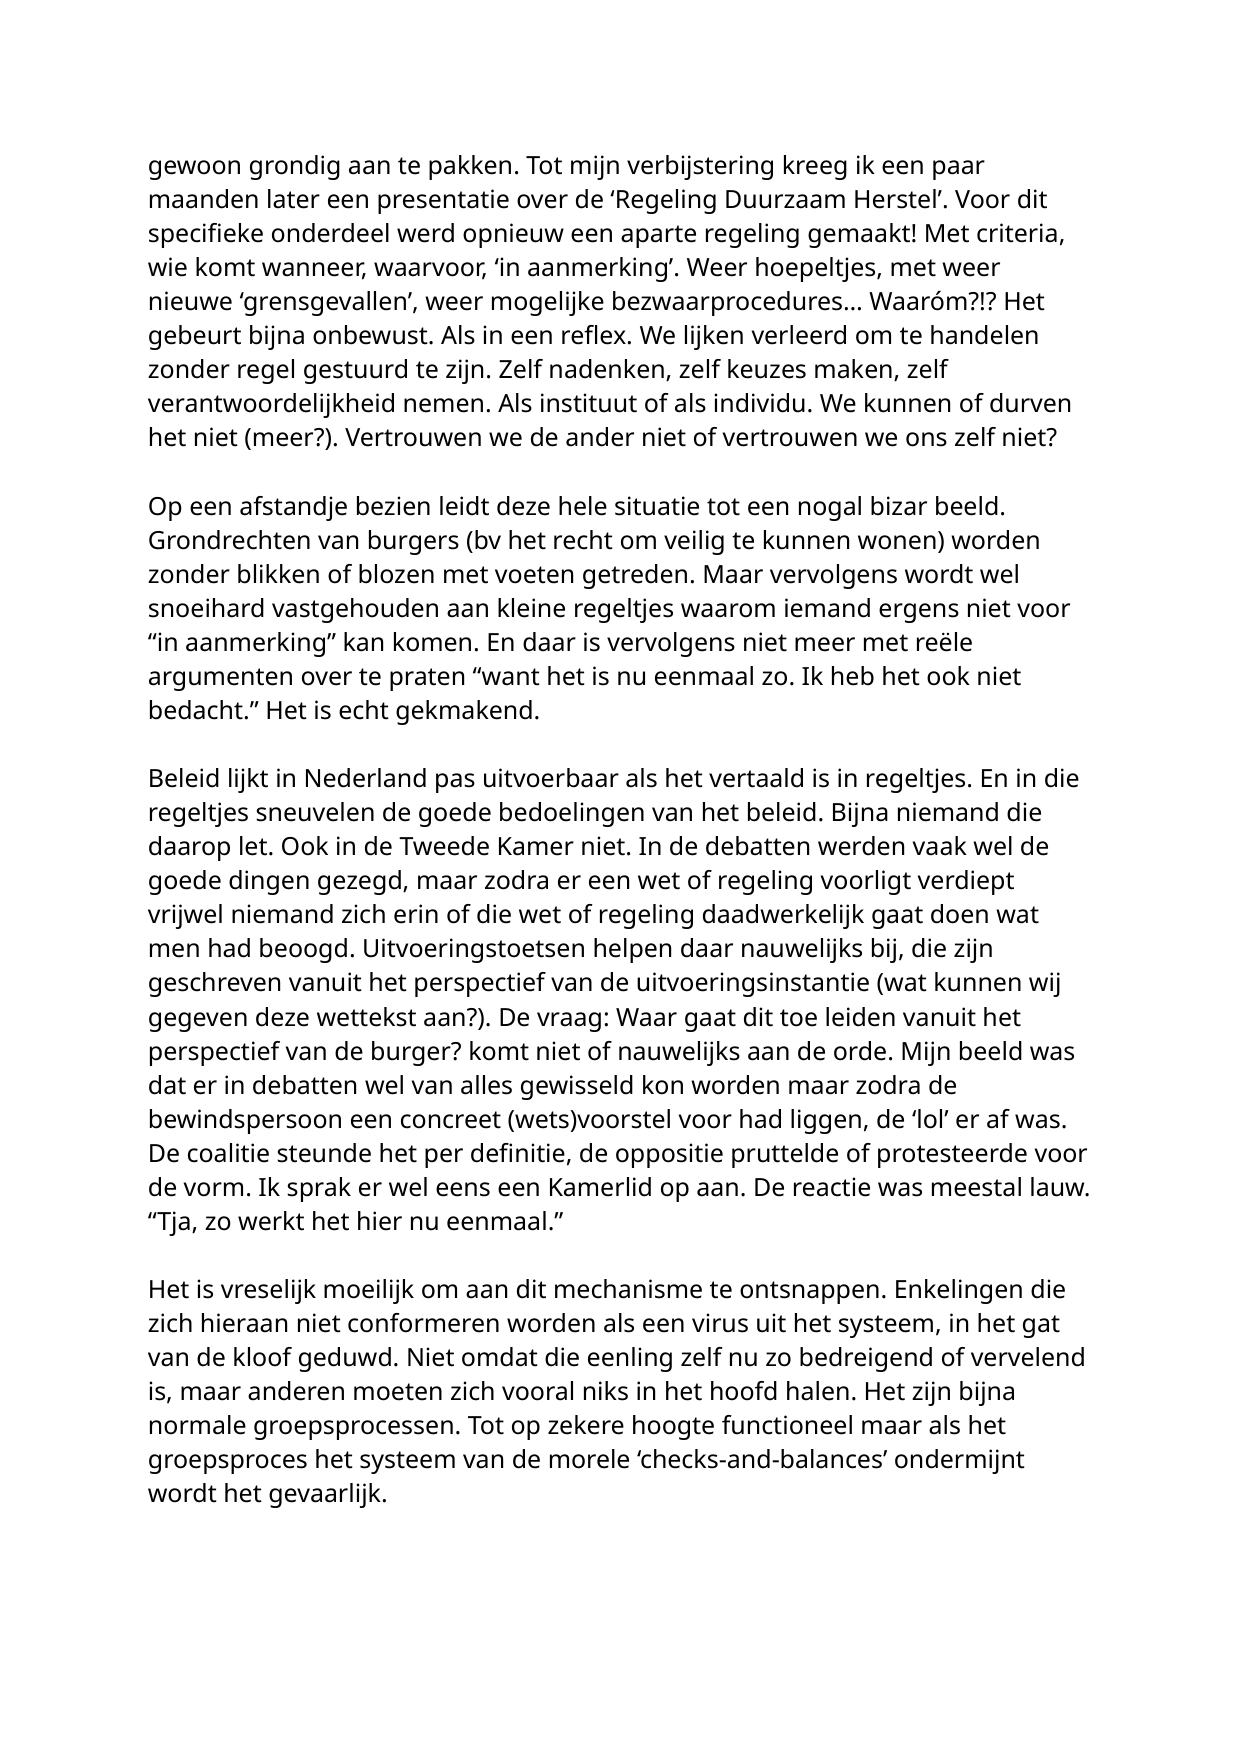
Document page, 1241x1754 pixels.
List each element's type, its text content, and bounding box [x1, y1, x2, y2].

text Het is vreselijk moeilijk om aan dit mechanisme te ontsnappen. Enkelingen die zich hieraan niet conformeren worden als een virus uit het systeem, in het gat van de kloof geduwd. Niet omdat die eenling zelf nu zo bedreigend of vervelend is, maar anderen moeten zich vooral niks in het hoofd halen. Het zijn bijna normale groepsprocessen. Tot op zekere hoogte functioneel maar als het groepsproces het systeem van de morele ‘checks-and-balances’ ondermijnt wordt het gevaarlijk. [148, 1272, 1093, 1510]
text Beleid lijkt in Nederland pas uitvoerbaar als het vertaald is in regeltjes. En in die regeltjes sneuvelen de goede bedoelingen van het beleid. Bijna niemand die daarop let. Ook in de Tweede Kamer niet. In de debatten werden vaak wel de goede dingen gezegd, maar zodra er een wet of regeling voorligt verdiept vrijwel niemand zich erin of die wet of regeling daadwerkelijk gaat doen wat men had beoogd. Uitvoeringstoetsen helpen daar nauwelijks bij, die zijn geschreven vanuit het perspectief van de uitvoeringsinstantie (wat kunnen wij gegeven deze wettekst aan?). De vraag: Waar gaat dit toe leiden vanuit het perspectief van de burger? komt niet of nauwelijks aan de orde. Mijn beeld was dat er in debatten wel van alles gewisseld kon worden maar zodra de bewindspersoon een concreet (wets)voorstel voor had liggen, de ‘lol’ er af was. De coalitie steunde het per definitie, de oppositie pruttelde of protesteerde voor de vorm. Ik sprak er wel eens een Kamerlid op aan. De reactie was meestal lauw. “Tja, zo werkt het hier nu eenmaal.” [148, 761, 1093, 1238]
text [148, 148, 1093, 454]
text Op een afstandje bezien leidt deze hele situatie tot een nogal bizar beeld. Grondrechten van burgers (bv het recht om veilig te kunnen wonen) worden zonder blikken of blozen met voeten getreden. Maar vervolgens wordt wel snoeihard vastgehouden aan kleine regeltjes waarom iemand ergens niet voor “in aanmerking” kan komen. En daar is vervolgens niet meer met reële argumenten over te praten “want het is nu eenmaal zo. Ik heb het ook niet bedacht.” Het is echt gekmakend. [148, 488, 1093, 727]
